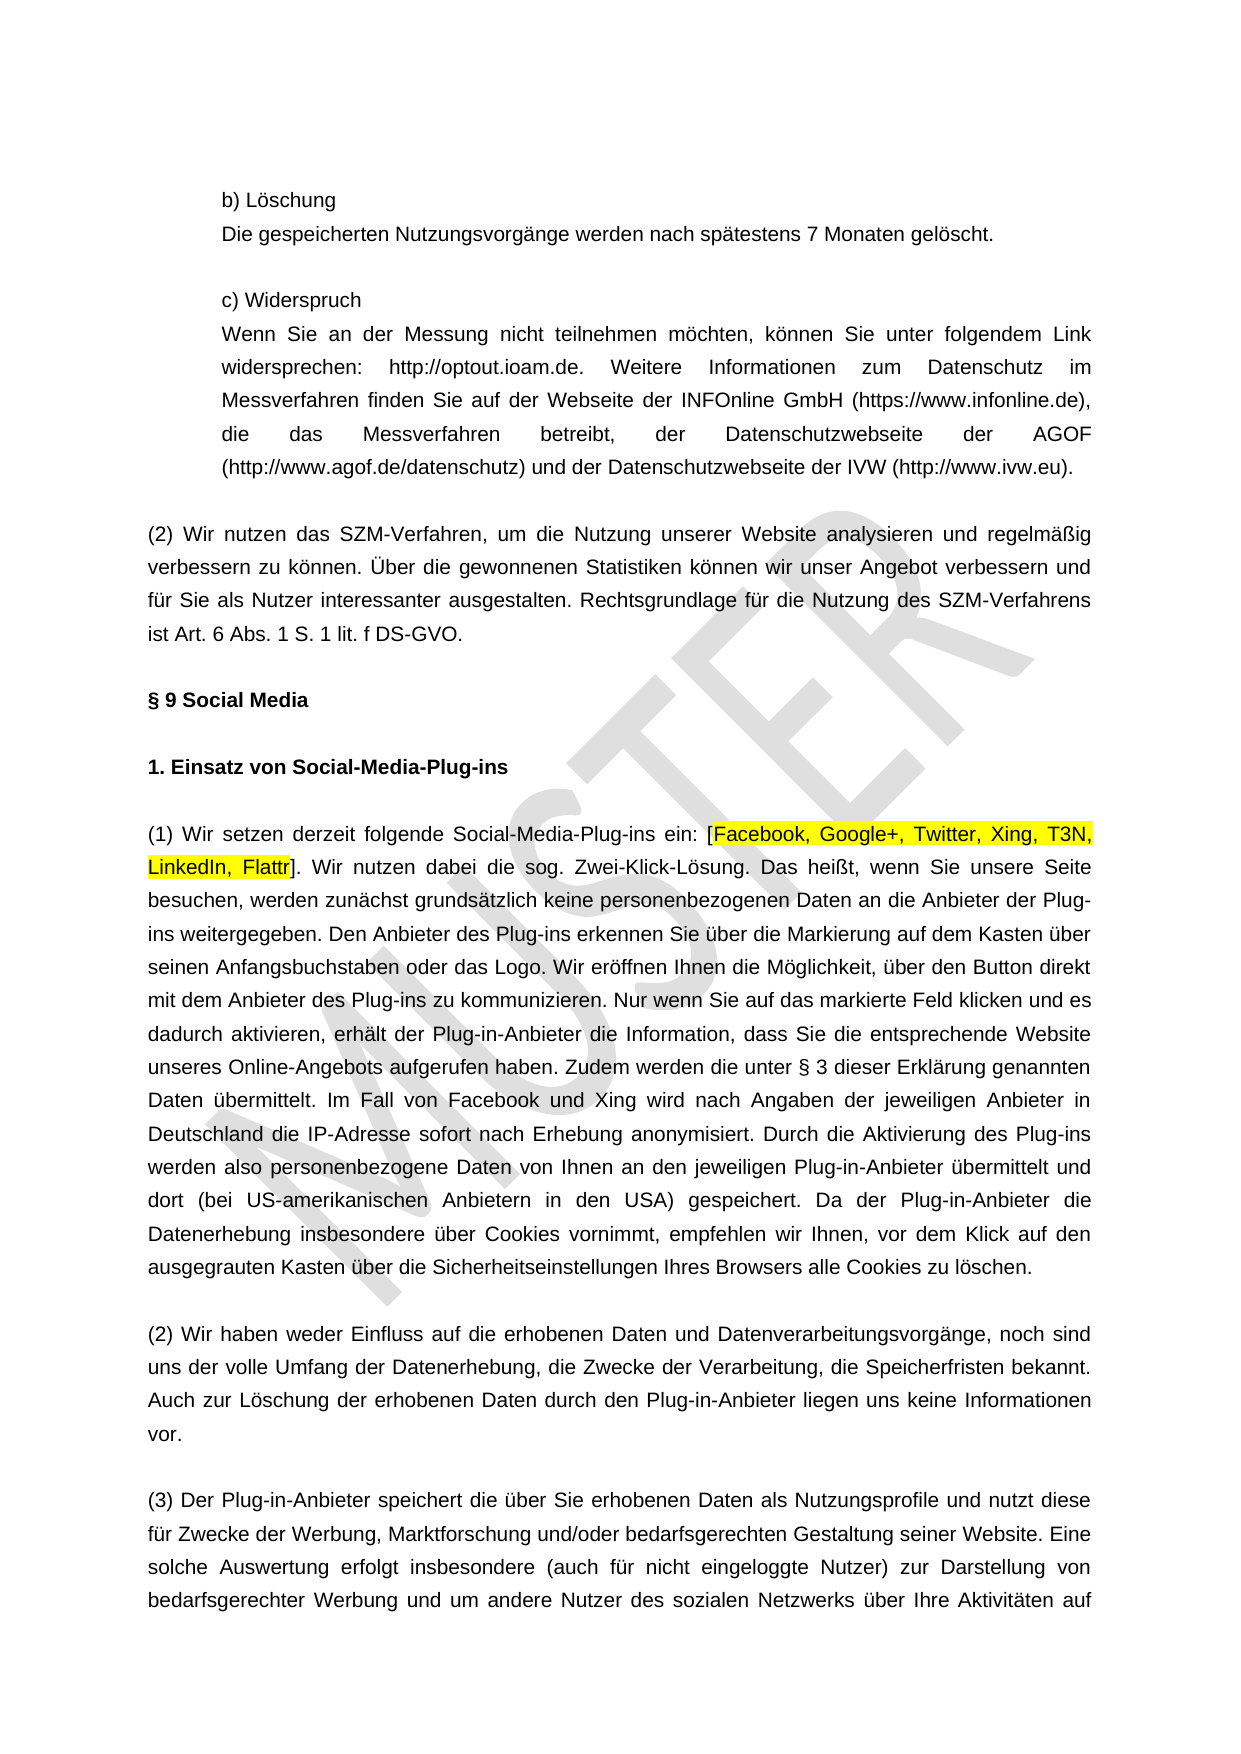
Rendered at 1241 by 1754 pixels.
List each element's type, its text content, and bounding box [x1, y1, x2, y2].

text b) Löschung [148, 181, 1093, 214]
text (2) Wir nutzen das SZM-Verfahren, um die Nutzung unserer Website analysieren und regelmäßig verbessern zu können. Über die gewonnenen Statistiken können wir unser Angebot verbessern und für Sie als Nutzer interessanter ausgestalten. Rechtsgrundlage für die Nutzung des SZM-Verfahrens ist Art. 6 Abs. 1 S. 1 lit. f DS-GVO. [148, 514, 1093, 648]
text § 9 Social Media [148, 681, 1093, 714]
text (2) Wir haben weder Einfluss auf die erhobenen Daten und Datenverarbeitungsvorgänge, noch sind uns der volle Umfang der Datenerhebung, die Zwecke der Verarbeitung, die Speicherfristen bekannt. Auch zur Löschung der erhobenen Daten durch den Plug-in-Anbieter liegen uns keine Informationen vor. [148, 1314, 1093, 1448]
text (1) Wir setzen derzeit folgende Social-Media-Plug-ins ein: [Facebook, Google+, Twitter, Xing, T3N, LinkedIn, Flattr]. Wir nutzen dabei die sog. Zwei-Klick-Lösung. Das heißt, wenn Sie unsere Seite besuchen, werden zunächst grundsätzlich keine personenbezogenen Daten an die Anbieter der Plug-ins weitergegeben. Den Anbieter des Plug-ins erkennen Sie über die Markierung auf dem Kasten über seinen Anfangsbuchstaben oder das Logo. Wir eröffnen Ihnen die Möglichkeit, über den Button direkt mit dem Anbieter des Plug-ins zu kommunizieren. Nur wenn Sie auf das markierte Feld klicken und es dadurch aktivieren, erhält der Plug-in-Anbieter die Information, dass Sie die entsprechende Website unseres Online-Angebots aufgerufen haben. Zudem werden die unter § 3 dieser Erklärung genannten Daten übermittelt. Im Fall von Facebook und Xing wird nach Angaben der jeweiligen Anbieter in Deutschland die IP-Adresse sofort nach Erhebung anonymisiert. Durch die Aktivierung des Plug-ins werden also personenbezogene Daten von Ihnen an den jeweiligen Plug-in-Anbieter übermittelt und dort (bei US-amerikanischen Anbietern in den USA) gespeichert. Da der Plug-in-Anbieter die Datenerhebung insbesondere über Cookies vornimmt, empfehlen wir Ihnen, vor dem Klick auf den ausgegrauten Kasten über die Sicherheitseinstellungen Ihres Browsers alle Cookies zu löschen. [148, 814, 1093, 1281]
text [148, 1481, 1093, 1614]
text c) Widerspruch [148, 281, 1093, 314]
text Wenn Sie an der Messung nicht teilnehmen möchten, können Sie unter folgendem Link widersprechen: http://optout.ioam.de. Weitere Informationen zum Datenschutz im Messverfahren finden Sie auf der Webseite der INFOnline GmbH (https://www.infonline.de), die das Messverfahren betreibt, der Datenschutzwebseite der AGOF (http://www.agof.de/datenschutz) und der Datenschutzwebseite der IVW (http://www.ivw.eu). [221, 314, 1093, 481]
text Die gespeicherten Nutzungsvorgänge werden nach spätestens 7 Monaten gelöscht. [148, 214, 1093, 248]
text 1. Einsatz von Social-Media-Plug-ins [148, 748, 1093, 781]
